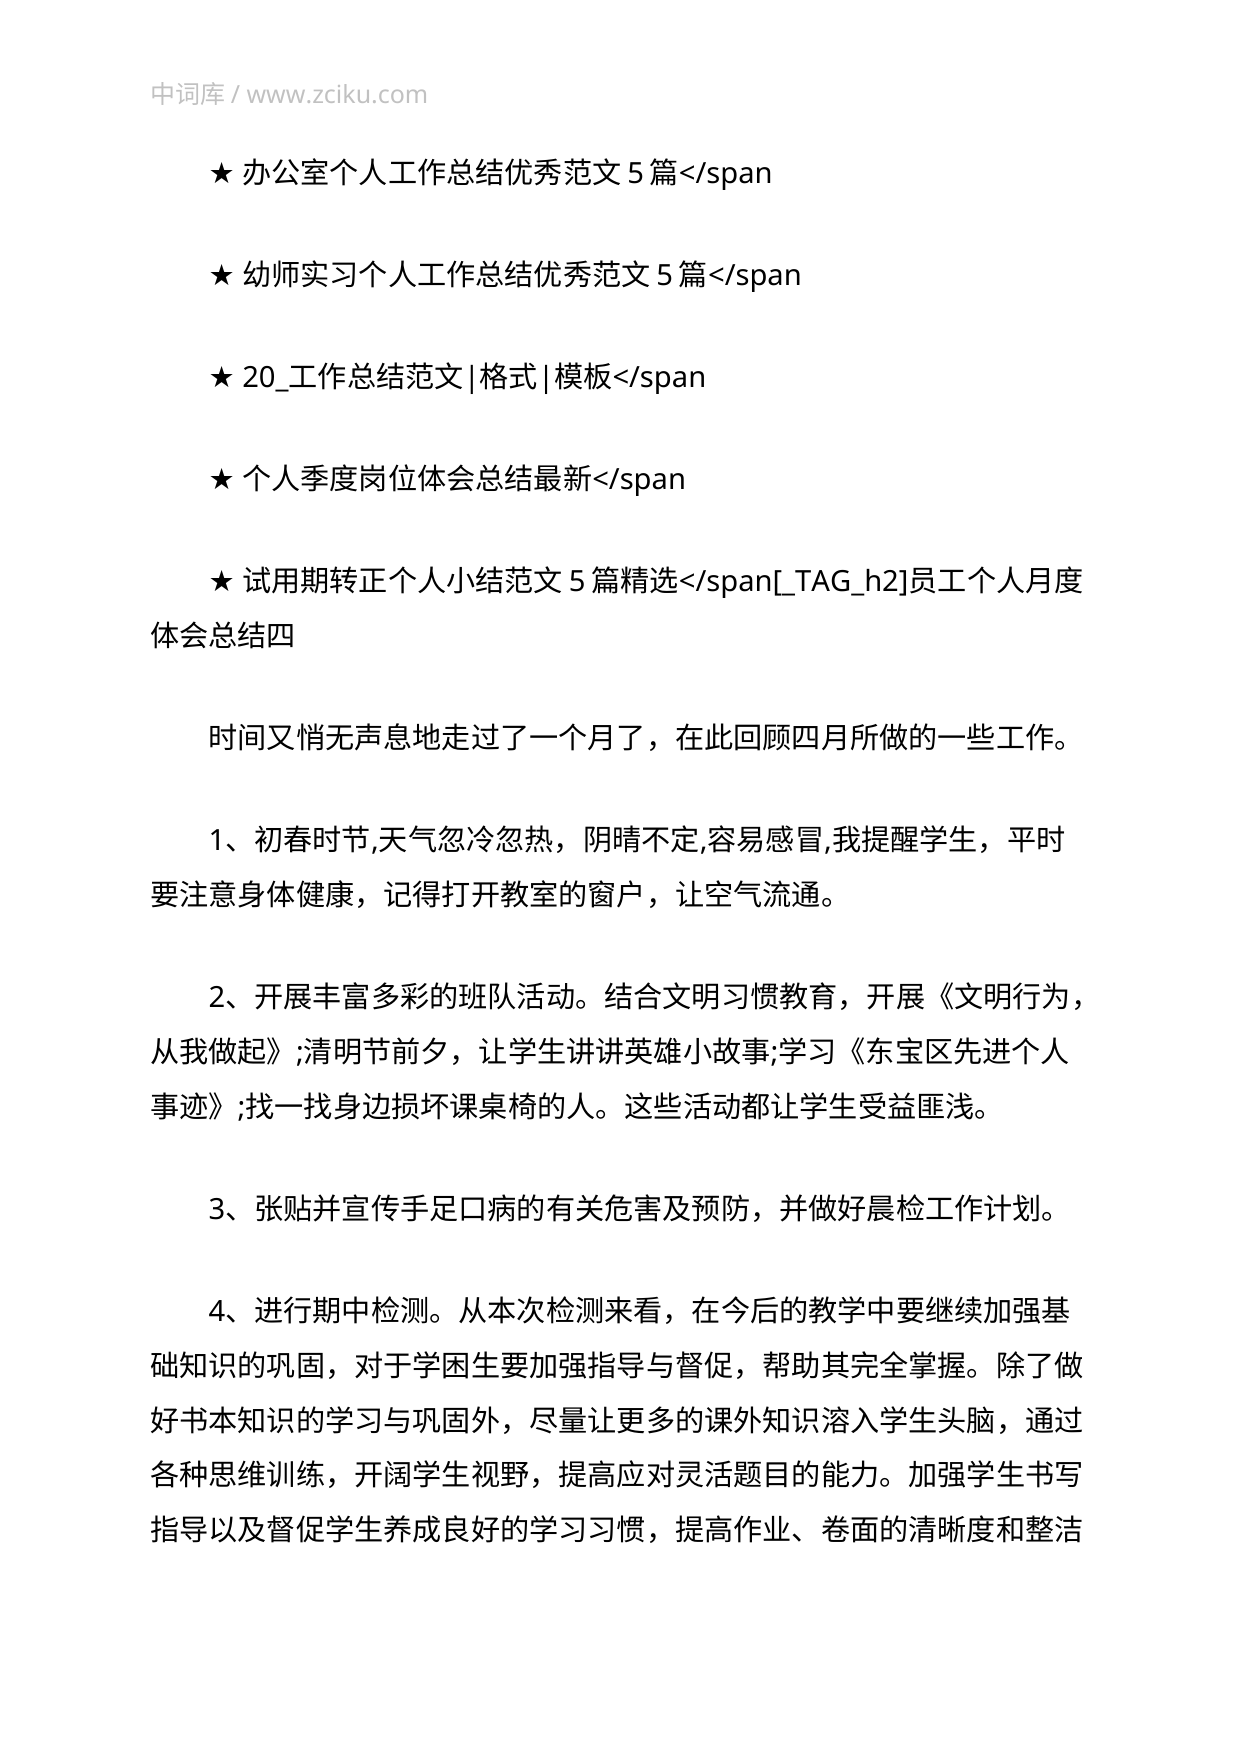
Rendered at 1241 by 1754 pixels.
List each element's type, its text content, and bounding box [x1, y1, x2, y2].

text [150, 1287, 1090, 1549]
text 2、开展丰富多彩的班队活动。结合文明习惯教育，开展《文明行为，从我做起》;清明节前夕，让学生讲讲英雄小故事;学习《东宝区先进个人事迹》;找一找身边损坏课桌椅的人。这些活动都让学生受益匪浅。 [150, 973, 1090, 1126]
text 1、初春时节,天气忽冷忽热，阴晴不定,容易感冒,我提醒学生，平时要注意身体健康，记得打开教室的窗户，让空气流通。 [150, 816, 1090, 914]
text 3、张贴并宣传手足口病的有关危害及预防，并做好晨检工作计划。 [150, 1185, 1090, 1228]
text ★ 个人季度岗位体会总结最新</span [150, 456, 1090, 498]
text ★ 20_工作总结范文|格式|模板</span [150, 354, 1090, 396]
text ★ 办公室个人工作总结优秀范文5篇</span [150, 150, 1090, 192]
text 时间又悄无声息地走过了一个月了，在此回顾四月所做的一些工作。 [150, 715, 1090, 757]
text ★ 试用期转正个人小结范文5篇精选</span[_TAG_h2]员工个人月度体会总结四 [150, 558, 1090, 655]
text ★ 幼师实习个人工作总结优秀范文5篇</span [150, 252, 1090, 294]
